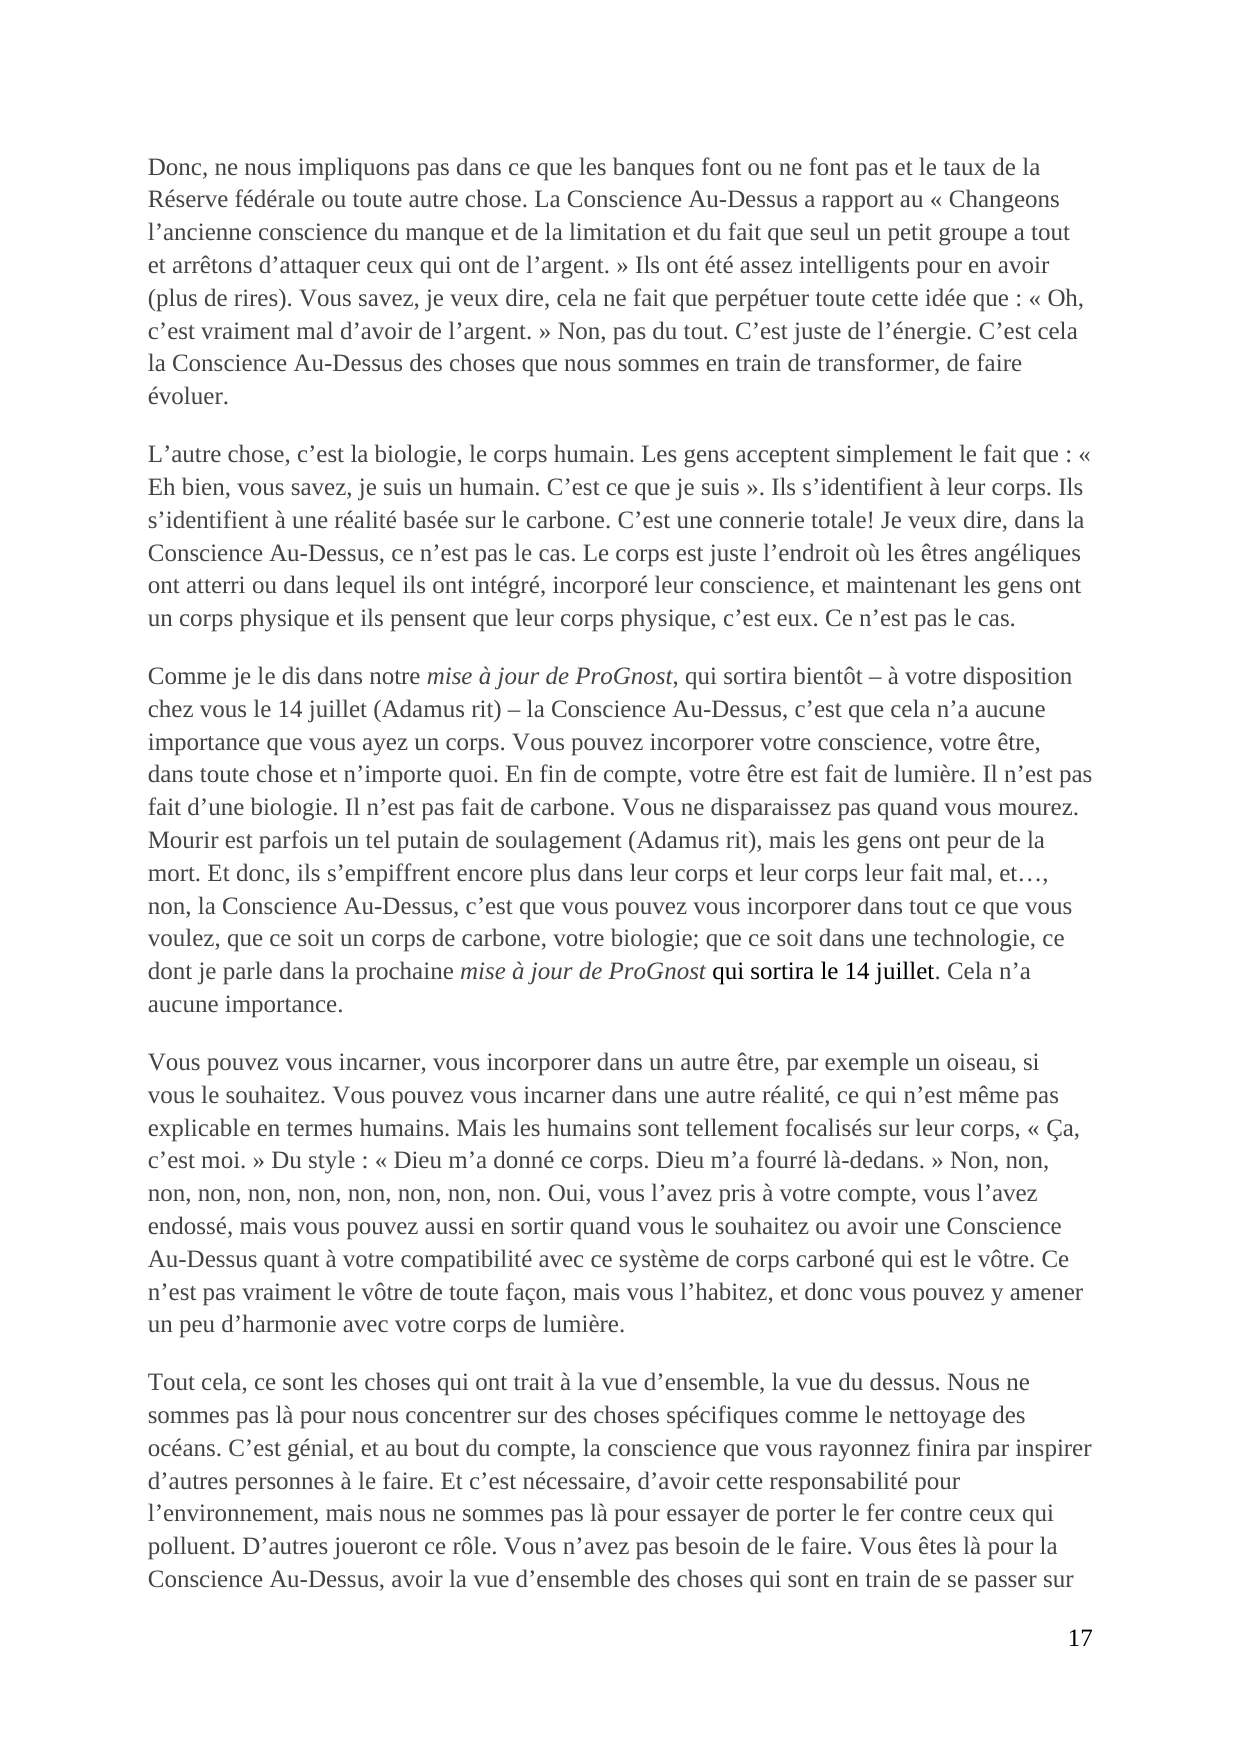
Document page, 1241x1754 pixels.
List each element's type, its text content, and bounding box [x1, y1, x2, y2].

text Comme je le dis dans notre mise à jour de ProGnost, qui sortira bientôt – à votre disposition chez vous le 14 juillet (Adamus rit) – la Conscience Au-Dessus, c’est que cela n’a aucune importance que vous ayez un corps. Vous pouvez incorporer votre conscience, votre être, dans toute chose et n’importe quoi. En fin de compte, votre être est fait de lumière. Il n’est pas fait d’une biologie. Il n’est pas fait de carbone. Vous ne disparaissez pas quand vous mourez. Mourir est parfois un tel putain de soulagement (Adamus rit), mais les gens ont peur de la mort. Et donc, ils s’empiffrent encore plus dans leur corps et leur corps leur fait mal, et…, non, la Conscience Au-Dessus, c’est que vous pouvez vous incorporer dans tout ce que vous voulez, que ce soit un corps de carbone, votre biologie; que ce soit dans une technologie, ce dont je parle dans la prochaine mise à jour de ProGnost qui sortira le 14 juillet. Cela n’a aucune importance. [148, 657, 1093, 1018]
text Vous pouvez vous incarner, vous incorporer dans un autre être, par exemple un oiseau, si vous le souhaitez. Vous pouvez vous incarner dans une autre réalité, ce qui n’est même pas explicable en termes humains. Mais les humains sont tellement focalisés sur leur corps, « Ça, c’est moi. » Du style : « Dieu m’a donné ce corps. Dieu m’a fourré là-dedans. » Non, non, non, non, non, non, non, non, non, non. Oui, vous l’avez pris à votre compte, vous l’avez endossé, mais vous pouvez aussi en sortir quand vous le souhaitez ou avoir une Conscience Au-Dessus quant à votre compatibilité avec ce système de corps carboné qui est le vôtre. Ce n’est pas vraiment le vôtre de toute façon, mais vous l’habitez, et donc vous pouvez y amener un peu d’harmonie avec votre corps de lumière. [148, 1043, 1093, 1338]
text Donc, ne nous impliquons pas dans ce que les banques font ou ne font pas et le taux de la Réserve fédérale ou toute autre chose. La Conscience Au-Dessus a rapport au « Changeons l’ancienne conscience du manque et de la limitation et du fait que seul un petit groupe a tout et arrêtons d’attaquer ceux qui ont de l’argent. » Ils ont été assez intelligents pour en avoir (plus de rires). Vous savez, je veux dire, cela ne fait que perpétuer toute cette idée que : « Oh, c’est vraiment mal d’avoir de l’argent. » Non, pas du tout. C’est juste de l’énergie. C’est cela la Conscience Au-Dessus des choses que nous sommes en train de transformer, de faire évoluer. [148, 148, 1093, 410]
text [148, 1363, 1093, 1593]
text L’autre chose, c’est la biologie, le corps humain. Les gens acceptent simplement le fait que : « Eh bien, vous savez, je suis un humain. C’est ce que je suis ». Ils s’identifient à leur corps. Ils s’identifient à une réalité basée sur le carbone. C’est une connerie totale! Je veux dire, dans la Conscience Au-Dessus, ce n’est pas le cas. Le corps est juste l’endroit où les êtres angéliques ont atterri ou dans lequel ils ont intégré, incorporé leur conscience, et maintenant les gens ont un corps physique et ils pensent que leur corps physique, c’est eux. Ce n’est pas le cas. [148, 435, 1093, 632]
